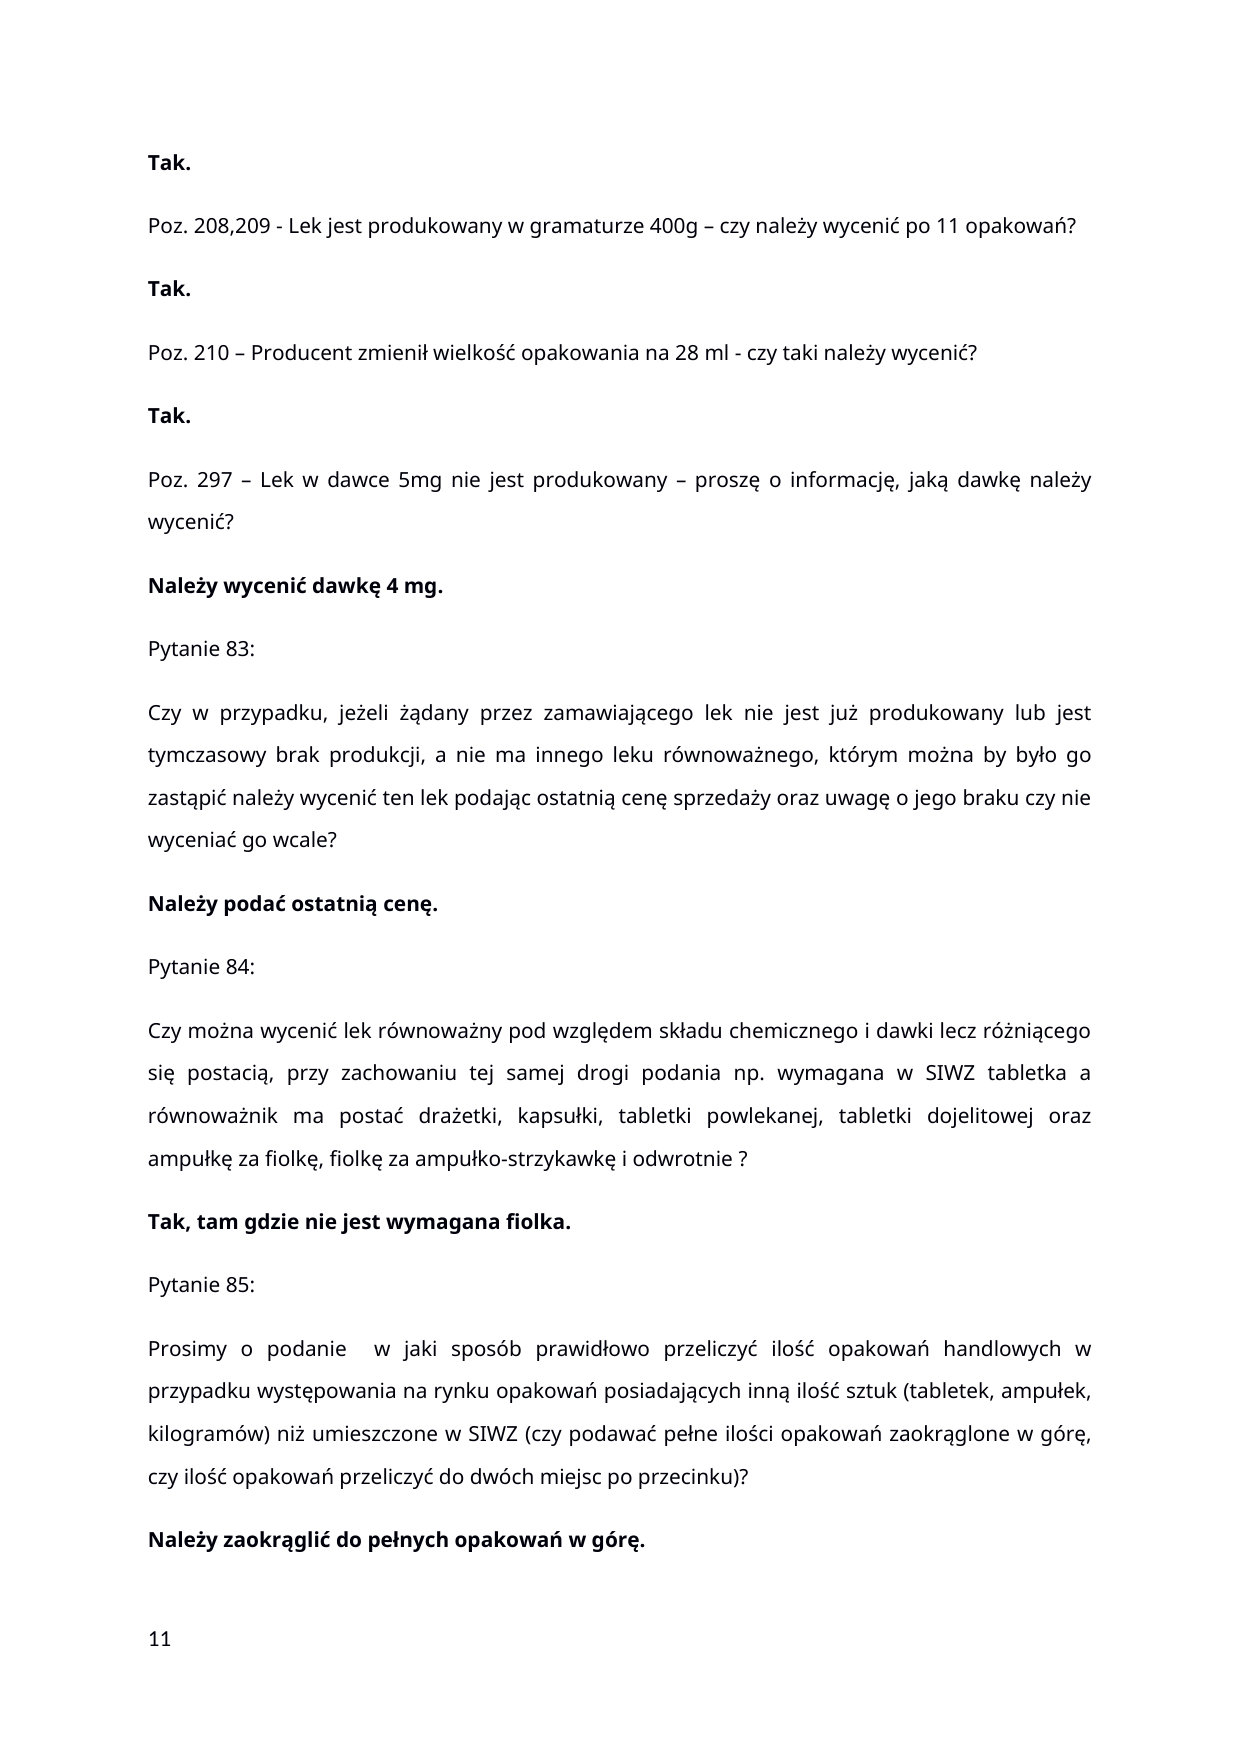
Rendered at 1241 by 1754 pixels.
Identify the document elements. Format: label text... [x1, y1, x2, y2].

text Pytanie 83: [148, 634, 1093, 663]
text Pytanie 84: [148, 952, 1093, 981]
text Pytanie 85: [148, 1271, 1093, 1299]
text Prosimy o podanie w jaki sposób prawidłowo przeliczyć ilość opakowań handlowych w przypadku występowania na rynku opakowań posiadających inną ilość sztuk (tabletek, ampułek, kilogramów) niż umieszczone w SIWZ (czy podawać pełne ilości opakowań zaokrąglone w górę, czy ilość opakowań przeliczyć do dwóch miejsc po przecinku)? [148, 1334, 1093, 1490]
text Poz. 208,209 - Lek jest produkowany w gramaturze 400g – czy należy wycenić po 11 opakowań? [148, 211, 1093, 239]
text Należy zaokrąglić do pełnych opakowań w górę. [148, 1525, 1093, 1554]
text Tak. [148, 401, 1093, 430]
text Należy wycenić dawkę 4 mg. [148, 571, 1093, 599]
text Poz. 210 – Producent zmienił wielkość opakowania na 28 ml - czy taki należy wycenić? [148, 338, 1093, 366]
text Należy podać ostatnią cenę. [148, 889, 1093, 917]
text Poz. 297 – Lek w dawce 5mg nie jest produkowany – proszę o informację, jaką dawkę należy wycenić? [148, 465, 1093, 536]
text Czy można wycenić lek równoważny pod względem składu chemicznego i dawki lecz różniącego się postacią, przy zachowaniu tej samej drogi podania np. wymagana w SIWZ tabletka a równoważnik ma postać drażetki, kapsułki, tabletki powlekanej, tabletki dojelitowej oraz ampułkę za fiolkę, fiolkę za ampułko-strzykawkę i odwrotnie ? [148, 1016, 1093, 1172]
text Tak. [148, 274, 1093, 303]
text Tak, tam gdzie nie jest wymagana fiolka. [148, 1207, 1093, 1236]
text Czy w przypadku, jeżeli żądany przez zamawiającego lek nie jest już produkowany lub jest tymczasowy brak produkcji, a nie ma innego leku równoważnego, którym można by było go zastąpić należy wycenić ten lek podając ostatnią cenę sprzedaży oraz uwagę o jego braku czy nie wyceniać go wcale? [148, 698, 1093, 854]
text Tak. [148, 148, 1093, 176]
